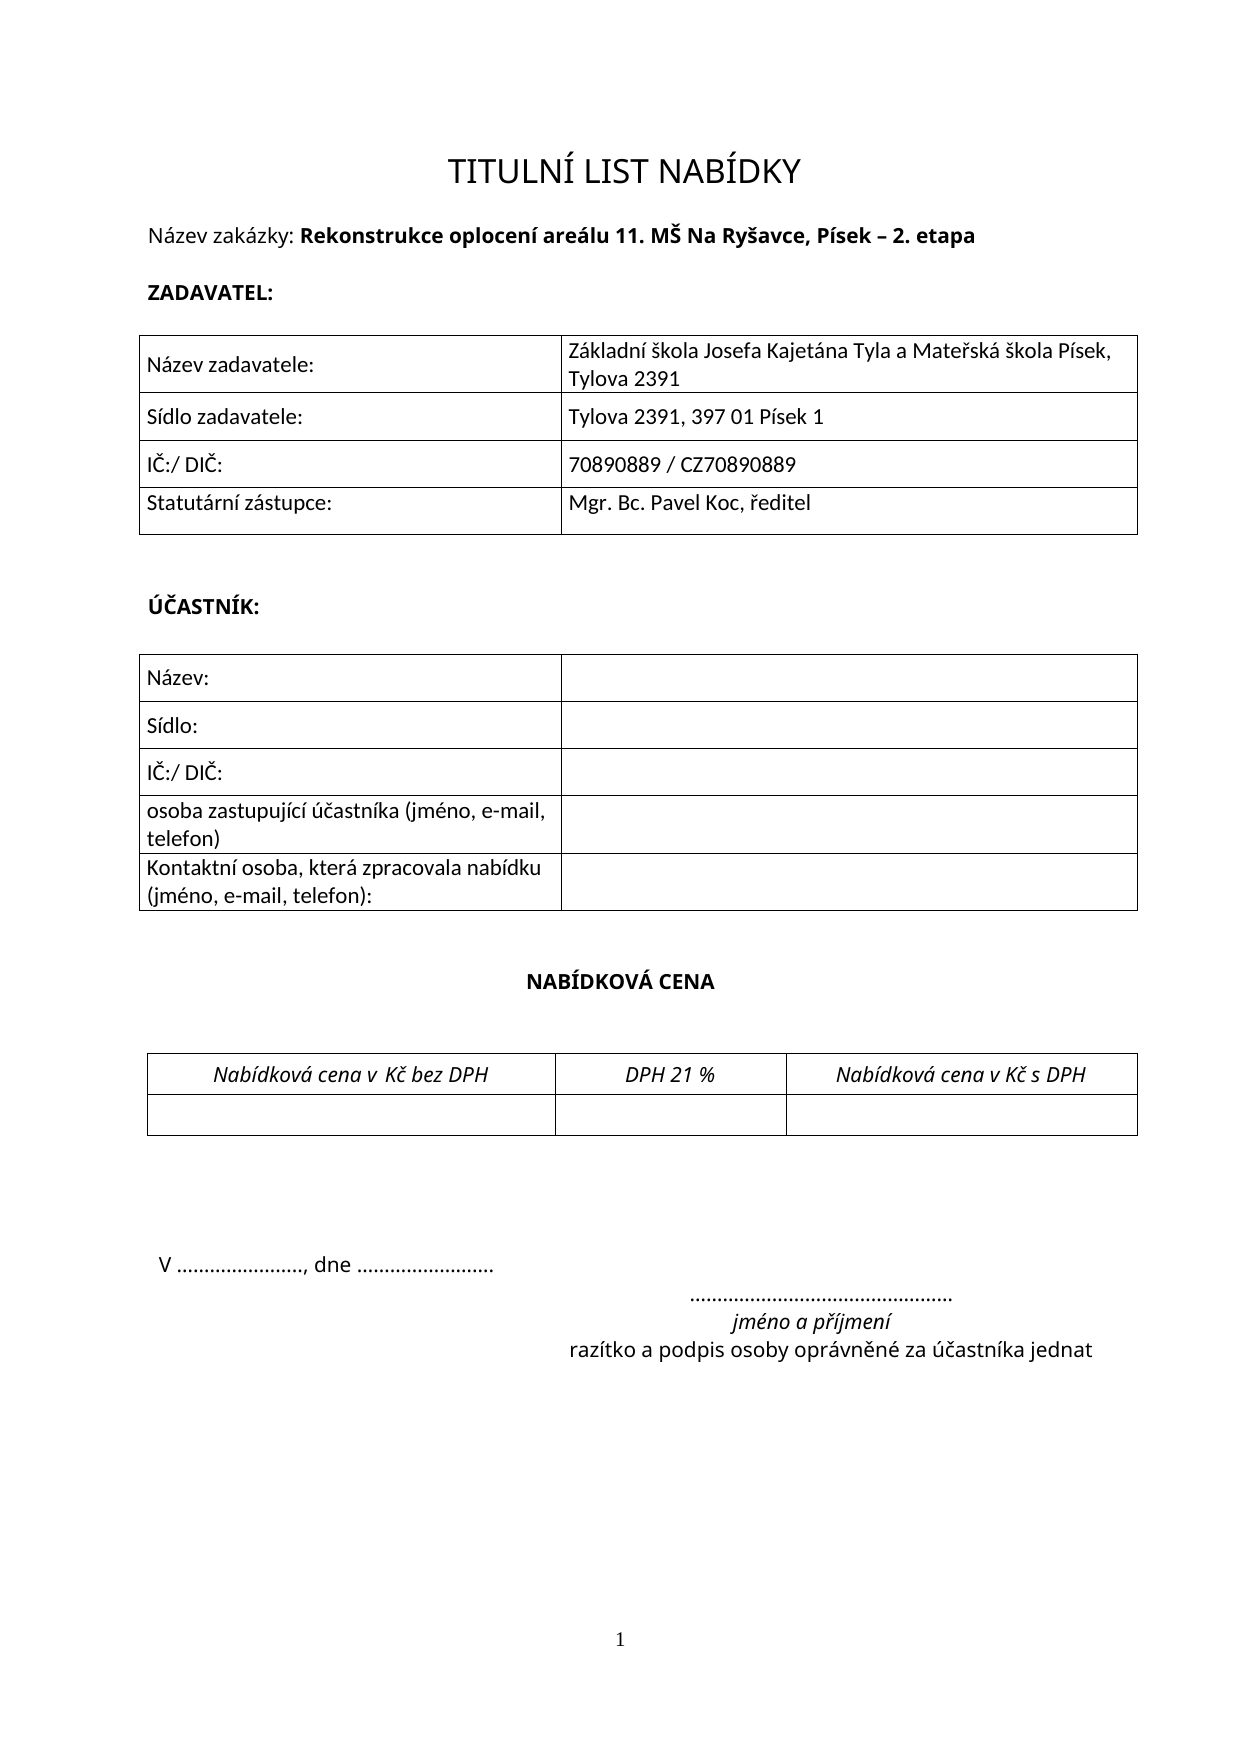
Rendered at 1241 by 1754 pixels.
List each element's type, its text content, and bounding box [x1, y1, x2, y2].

table_cell Mgr. Bc. Pavel Koc, ředitel [562, 488, 1137, 534]
table_header Nabídková cena v Kč bez DPH [148, 1054, 555, 1094]
table_header Základní škola Josefa Kajetána Tyla a Mateřská škola Písek, Tylova 2391 [562, 336, 1137, 392]
table_cell [148, 1095, 555, 1135]
table_cell [787, 1095, 1137, 1135]
table_cell Kontaktní osoba, která zpracovala nabídku (jméno, e-mail, telefon): [140, 854, 561, 909]
table_cell [562, 749, 1137, 795]
table_header Nabídková cena v Kč s DPH [787, 1054, 1137, 1094]
table_header Název zadavatele: [140, 336, 561, 392]
text Zadavatel: [148, 278, 1093, 307]
table_cell Sídlo zadavatele: [140, 393, 561, 439]
text V ………………….., dne ……………………. [148, 1250, 1093, 1279]
table_cell Sídlo: [140, 702, 561, 748]
table_cell Statutární zástupce: [140, 488, 561, 534]
table_cell [556, 1095, 786, 1135]
table_header DPH 21 % [556, 1054, 786, 1094]
table_header [562, 655, 1137, 701]
text ÚČASTNÍK: [148, 592, 1093, 621]
table_cell IČ:/ DIČ: [140, 441, 561, 487]
table_cell 70890889 / CZ70890889 [562, 441, 1137, 487]
text Název zakázky: Rekonstrukce oplocení areálu 11. MŠ Na Ryšavce, Písek – 2. etapa [148, 221, 1093, 250]
table_header Název: [140, 655, 561, 701]
text nabídková cena [148, 967, 1093, 996]
text TITULNÍ list nabídky [148, 148, 1093, 193]
table_cell [562, 702, 1137, 748]
table_cell Tylova 2391, 397 01 Písek 1 [562, 393, 1137, 439]
text ………………………………………… jméno a příjmení [148, 1279, 1093, 1336]
table_cell IČ:/ DIČ: [140, 749, 561, 795]
text razítko a podpis osoby oprávněné za účastníka jednat [148, 1336, 1093, 1364]
table_cell [562, 854, 1137, 909]
table_cell [562, 796, 1137, 852]
table_cell osoba zastupující účastníka (jméno, e-mail, telefon) [140, 796, 561, 852]
